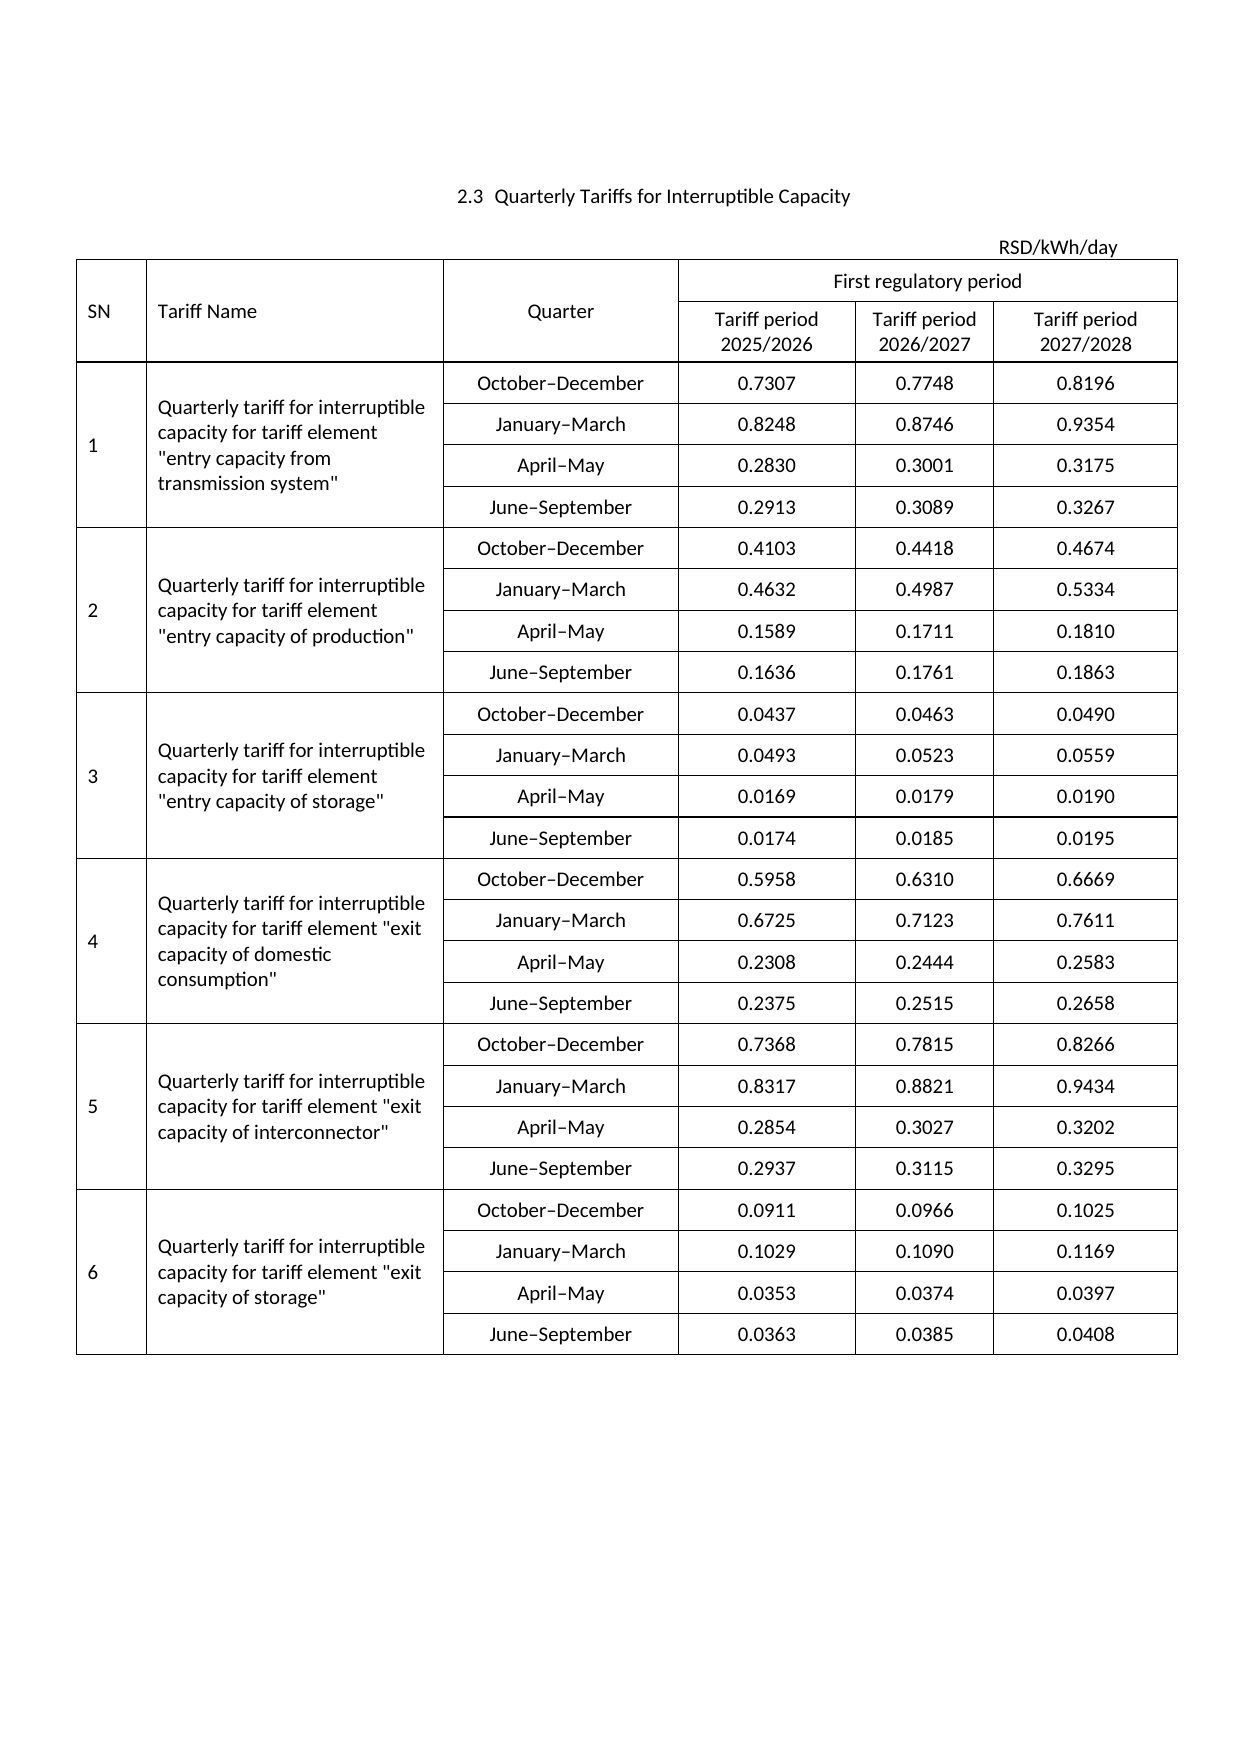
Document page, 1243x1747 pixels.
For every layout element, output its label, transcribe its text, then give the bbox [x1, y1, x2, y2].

table_cell 0.1029 [679, 1231, 855, 1271]
table_cell Quarterly tariff for interruptible capacity for tariff element "entry capacity of production" [147, 528, 443, 692]
table_cell 0.0185 [856, 818, 993, 858]
table_cell 0.9354 [994, 404, 1177, 444]
table_cell January–March [444, 404, 678, 444]
table_cell October–December [444, 363, 678, 403]
text RSD/kWh/day [87, 234, 1191, 259]
table_cell 0.9434 [994, 1066, 1177, 1106]
table_cell October–December [444, 859, 678, 899]
table_cell 0.4632 [679, 569, 855, 609]
table_cell 0.2308 [679, 941, 855, 982]
table_cell October–December [444, 1024, 678, 1064]
table_cell 0.0911 [679, 1190, 855, 1230]
table_cell 0.4418 [856, 528, 993, 568]
table_cell 0.8821 [856, 1066, 993, 1106]
table_cell 0.7748 [856, 363, 993, 403]
table_cell 0.3175 [994, 445, 1177, 486]
table_cell October–December [444, 693, 678, 734]
table_cell 0.2658 [994, 983, 1177, 1023]
table_cell 0.6310 [856, 859, 993, 899]
table_cell 0.0559 [994, 735, 1177, 775]
table_cell 0.3027 [856, 1107, 993, 1147]
table_cell 0.7815 [856, 1024, 993, 1064]
table_cell 0.1589 [679, 611, 855, 651]
table_cell Tariff period 2027/2028 [994, 302, 1177, 361]
table_cell 0.2515 [856, 983, 993, 1023]
table_cell 0.0437 [679, 693, 855, 734]
table_cell Quarterly tariff for interruptible capacity for tariff element "exit capacity of interconnector" [147, 1024, 443, 1188]
table_cell 0.1761 [856, 652, 993, 692]
table_cell 0.3115 [856, 1148, 993, 1188]
table_cell 0.3202 [994, 1107, 1177, 1147]
table_cell 0.3089 [856, 487, 993, 527]
table_cell January–March [444, 900, 678, 940]
table_cell Tariff period 2025/2026 [679, 302, 855, 361]
table_cell 0.2854 [679, 1107, 855, 1147]
table_cell 0.1711 [856, 611, 993, 651]
table_cell 0.1169 [994, 1231, 1177, 1271]
table_cell October–December [444, 1190, 678, 1230]
table_cell January–March [444, 569, 678, 609]
table_cell 0.7611 [994, 900, 1177, 940]
table_cell Quarterly tariff for interruptible capacity for tariff element "exit capacity of domestic consumption" [147, 859, 443, 1023]
table_cell 0.0174 [679, 818, 855, 858]
table_cell 0.0397 [994, 1272, 1177, 1313]
table_cell 0.0374 [856, 1272, 993, 1313]
table_cell 0.0190 [994, 776, 1177, 816]
table_cell Quarterly tariff for interruptible capacity for tariff element "entry capacity of storage" [147, 693, 443, 858]
table_cell 0.7307 [679, 363, 855, 403]
table_cell 0.6725 [679, 900, 855, 940]
table_cell 0.2583 [994, 941, 1177, 982]
table_cell 0.2830 [679, 445, 855, 486]
table_cell 0.0353 [679, 1272, 855, 1313]
table_cell June–September [444, 818, 678, 858]
table_cell 0.3295 [994, 1148, 1177, 1188]
table_cell 0.0385 [856, 1314, 993, 1354]
table_cell 0.0463 [856, 693, 993, 734]
table_cell Quarterly tariff for interruptible capacity for tariff element "entry capacity from transmission system" [147, 363, 443, 527]
table_cell 0.0408 [994, 1314, 1177, 1354]
table_cell 0.0169 [679, 776, 855, 816]
table_cell June–September [444, 983, 678, 1023]
table_cell 0.1810 [994, 611, 1177, 651]
table_cell 0.0195 [994, 818, 1177, 858]
table_cell January–March [444, 735, 678, 775]
table_cell June–September [444, 1314, 678, 1354]
table_cell 0.0523 [856, 735, 993, 775]
table_cell 0.2444 [856, 941, 993, 982]
table_cell 0.0493 [679, 735, 855, 775]
table_cell 0.8248 [679, 404, 855, 444]
table_cell 0.8266 [994, 1024, 1177, 1064]
table_cell 0.8746 [856, 404, 993, 444]
table_header Tariff Name [147, 260, 443, 361]
table_cell 0.0966 [856, 1190, 993, 1230]
table_cell 0.5334 [994, 569, 1177, 609]
table_cell June–September [444, 1148, 678, 1188]
table_cell April–May [444, 941, 678, 982]
table_cell 3 [77, 693, 146, 858]
table_cell 0.2375 [679, 983, 855, 1023]
table_cell 0.8196 [994, 363, 1177, 403]
table_cell 1 [77, 363, 146, 527]
table_cell January–March [444, 1066, 678, 1106]
table_header Quarter [444, 260, 678, 361]
table_cell 0.8317 [679, 1066, 855, 1106]
table_cell April–May [444, 776, 678, 816]
table_cell 0.2937 [679, 1148, 855, 1188]
table_cell 2 [77, 528, 146, 692]
table_cell 0.1090 [856, 1231, 993, 1271]
table_cell 0.7123 [856, 900, 993, 940]
table_cell 0.5958 [679, 859, 855, 899]
table_cell 0.6669 [994, 859, 1177, 899]
table_cell 0.4674 [994, 528, 1177, 568]
table_cell April–May [444, 445, 678, 486]
table_cell 6 [77, 1190, 146, 1354]
table_cell 0.0490 [994, 693, 1177, 734]
table_header SN [77, 260, 146, 361]
table_cell 0.2913 [679, 487, 855, 527]
table_cell 5 [77, 1024, 146, 1188]
table_cell 4 [77, 859, 146, 1023]
table_cell January–March [444, 1231, 678, 1271]
table_cell Quarterly tariff for interruptible capacity for tariff element "exit capacity of storage" [147, 1190, 443, 1354]
table_cell 0.1636 [679, 652, 855, 692]
table_cell April–May [444, 1107, 678, 1147]
table_cell April–May [444, 1272, 678, 1313]
table_cell April–May [444, 611, 678, 651]
table_cell 0.3001 [856, 445, 993, 486]
table_cell 0.1863 [994, 652, 1177, 692]
table_cell 0.4103 [679, 528, 855, 568]
table_cell June–September [444, 652, 678, 692]
table_header First regulatory period [679, 260, 1177, 301]
list Quarterly Tariffs for Interruptible Capacity [117, 183, 1191, 209]
table_cell October–December [444, 528, 678, 568]
table_cell 0.4987 [856, 569, 993, 609]
table_cell 0.7368 [679, 1024, 855, 1064]
table_cell Tariff period 2026/2027 [856, 302, 993, 361]
table_cell June–September [444, 487, 678, 527]
table_cell 0.1025 [994, 1190, 1177, 1230]
table_cell 0.0363 [679, 1314, 855, 1354]
table_cell 0.0179 [856, 776, 993, 816]
table_cell 0.3267 [994, 487, 1177, 527]
